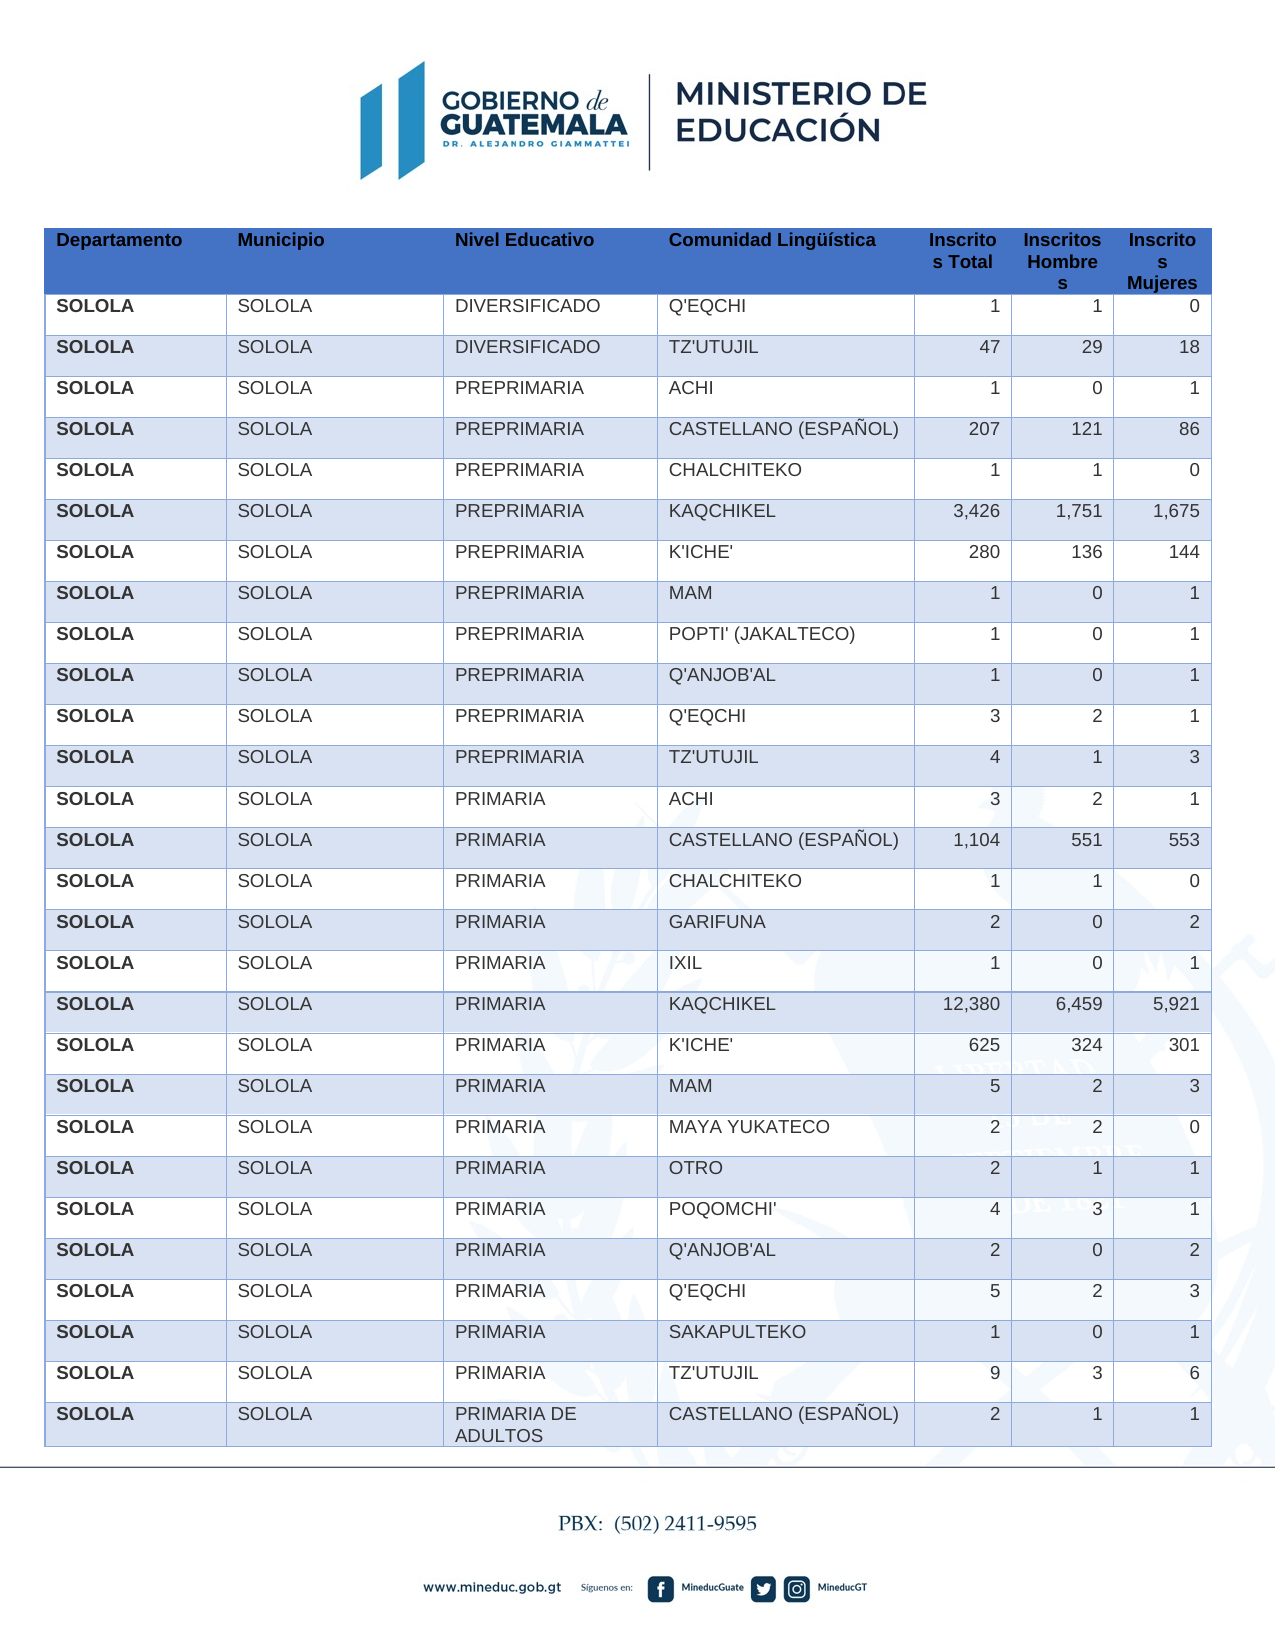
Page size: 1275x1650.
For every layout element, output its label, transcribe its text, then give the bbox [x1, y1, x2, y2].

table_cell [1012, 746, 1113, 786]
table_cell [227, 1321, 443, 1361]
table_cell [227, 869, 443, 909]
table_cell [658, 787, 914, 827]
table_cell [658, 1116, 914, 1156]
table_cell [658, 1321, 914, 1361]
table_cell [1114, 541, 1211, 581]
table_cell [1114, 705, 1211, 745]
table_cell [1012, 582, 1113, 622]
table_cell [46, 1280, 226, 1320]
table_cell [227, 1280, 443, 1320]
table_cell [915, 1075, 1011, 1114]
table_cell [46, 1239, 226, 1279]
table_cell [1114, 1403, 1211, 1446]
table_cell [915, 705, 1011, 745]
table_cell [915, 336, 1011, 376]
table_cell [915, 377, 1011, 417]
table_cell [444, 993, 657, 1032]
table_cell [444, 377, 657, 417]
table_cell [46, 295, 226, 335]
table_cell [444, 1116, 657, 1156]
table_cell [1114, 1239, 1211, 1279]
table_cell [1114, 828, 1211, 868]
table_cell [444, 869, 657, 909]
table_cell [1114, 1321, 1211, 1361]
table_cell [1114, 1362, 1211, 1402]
table_header Municipio [227, 229, 443, 294]
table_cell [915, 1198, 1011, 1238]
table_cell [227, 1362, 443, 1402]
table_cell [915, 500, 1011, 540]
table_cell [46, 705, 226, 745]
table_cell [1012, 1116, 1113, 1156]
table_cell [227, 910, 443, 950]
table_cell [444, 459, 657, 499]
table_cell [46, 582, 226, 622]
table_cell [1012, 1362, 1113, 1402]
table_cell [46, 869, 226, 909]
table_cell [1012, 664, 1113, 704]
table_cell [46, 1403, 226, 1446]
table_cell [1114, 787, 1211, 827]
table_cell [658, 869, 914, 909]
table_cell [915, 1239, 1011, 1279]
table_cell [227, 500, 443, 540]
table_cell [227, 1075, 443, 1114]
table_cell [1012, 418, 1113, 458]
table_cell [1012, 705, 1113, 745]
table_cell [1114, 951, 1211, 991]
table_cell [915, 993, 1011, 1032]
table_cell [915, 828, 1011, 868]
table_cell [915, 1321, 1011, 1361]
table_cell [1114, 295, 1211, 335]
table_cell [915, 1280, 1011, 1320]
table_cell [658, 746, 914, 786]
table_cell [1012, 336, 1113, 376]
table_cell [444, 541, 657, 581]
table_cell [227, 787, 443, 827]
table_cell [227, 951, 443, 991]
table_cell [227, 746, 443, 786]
table_header Departamento [46, 229, 226, 294]
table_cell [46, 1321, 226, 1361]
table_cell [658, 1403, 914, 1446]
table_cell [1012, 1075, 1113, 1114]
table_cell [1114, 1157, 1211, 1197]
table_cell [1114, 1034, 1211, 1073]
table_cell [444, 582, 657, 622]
table_header Comunidad Lingüística [658, 229, 914, 294]
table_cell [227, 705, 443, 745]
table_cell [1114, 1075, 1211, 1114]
table_header Inscritos Total [915, 229, 1011, 294]
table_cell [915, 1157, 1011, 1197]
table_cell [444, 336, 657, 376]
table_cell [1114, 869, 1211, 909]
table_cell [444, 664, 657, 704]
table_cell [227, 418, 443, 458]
table_header Inscritos Hombres [1012, 229, 1113, 294]
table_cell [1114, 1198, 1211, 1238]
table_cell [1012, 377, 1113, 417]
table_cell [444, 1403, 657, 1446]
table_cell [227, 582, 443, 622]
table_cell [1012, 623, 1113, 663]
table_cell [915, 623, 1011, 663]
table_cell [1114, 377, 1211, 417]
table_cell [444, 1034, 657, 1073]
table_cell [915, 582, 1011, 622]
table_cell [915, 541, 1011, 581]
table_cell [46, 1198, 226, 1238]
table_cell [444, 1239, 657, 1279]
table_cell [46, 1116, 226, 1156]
picture [0, 3, 1275, 1650]
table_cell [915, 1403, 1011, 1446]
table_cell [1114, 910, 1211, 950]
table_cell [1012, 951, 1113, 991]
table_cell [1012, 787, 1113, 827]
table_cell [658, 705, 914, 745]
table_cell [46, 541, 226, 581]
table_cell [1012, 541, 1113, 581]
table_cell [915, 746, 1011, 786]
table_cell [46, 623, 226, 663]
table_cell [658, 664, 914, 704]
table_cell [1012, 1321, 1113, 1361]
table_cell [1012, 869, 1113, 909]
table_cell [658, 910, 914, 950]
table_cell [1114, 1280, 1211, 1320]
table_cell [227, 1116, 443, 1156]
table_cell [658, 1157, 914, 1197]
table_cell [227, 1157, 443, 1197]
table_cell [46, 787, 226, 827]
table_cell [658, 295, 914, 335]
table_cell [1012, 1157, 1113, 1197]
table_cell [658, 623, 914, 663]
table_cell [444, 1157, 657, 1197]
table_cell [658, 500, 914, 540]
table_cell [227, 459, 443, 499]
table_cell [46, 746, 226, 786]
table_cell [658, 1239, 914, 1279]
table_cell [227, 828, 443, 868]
table_header Nivel Educativo [444, 229, 657, 294]
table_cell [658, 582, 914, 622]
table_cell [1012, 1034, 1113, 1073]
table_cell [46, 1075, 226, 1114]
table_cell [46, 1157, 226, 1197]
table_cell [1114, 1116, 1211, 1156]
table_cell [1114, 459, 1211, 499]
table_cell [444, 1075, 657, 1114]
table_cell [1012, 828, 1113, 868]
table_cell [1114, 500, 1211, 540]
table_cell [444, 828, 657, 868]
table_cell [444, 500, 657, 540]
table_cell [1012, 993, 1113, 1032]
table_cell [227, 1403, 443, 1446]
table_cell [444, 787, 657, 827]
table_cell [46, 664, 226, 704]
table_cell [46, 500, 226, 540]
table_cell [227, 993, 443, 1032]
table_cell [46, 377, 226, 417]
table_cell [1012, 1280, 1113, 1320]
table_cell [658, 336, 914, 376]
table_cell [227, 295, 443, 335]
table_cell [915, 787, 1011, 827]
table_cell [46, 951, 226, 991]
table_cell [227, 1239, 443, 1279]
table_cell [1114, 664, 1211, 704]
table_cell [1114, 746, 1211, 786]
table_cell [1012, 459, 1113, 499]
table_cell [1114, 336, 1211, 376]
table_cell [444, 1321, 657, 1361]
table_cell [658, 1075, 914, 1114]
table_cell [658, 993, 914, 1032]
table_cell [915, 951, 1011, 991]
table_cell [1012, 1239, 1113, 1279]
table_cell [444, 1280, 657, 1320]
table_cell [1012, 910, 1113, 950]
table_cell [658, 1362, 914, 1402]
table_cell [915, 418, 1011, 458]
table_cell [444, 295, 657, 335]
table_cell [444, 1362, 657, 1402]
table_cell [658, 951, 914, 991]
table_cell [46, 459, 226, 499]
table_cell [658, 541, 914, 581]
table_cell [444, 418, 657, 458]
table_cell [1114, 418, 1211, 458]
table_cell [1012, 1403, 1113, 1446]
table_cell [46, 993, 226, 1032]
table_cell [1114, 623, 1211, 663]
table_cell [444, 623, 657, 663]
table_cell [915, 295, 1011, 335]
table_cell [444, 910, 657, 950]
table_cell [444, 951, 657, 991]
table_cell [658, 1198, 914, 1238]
table_header Inscritos Mujeres [1114, 229, 1211, 294]
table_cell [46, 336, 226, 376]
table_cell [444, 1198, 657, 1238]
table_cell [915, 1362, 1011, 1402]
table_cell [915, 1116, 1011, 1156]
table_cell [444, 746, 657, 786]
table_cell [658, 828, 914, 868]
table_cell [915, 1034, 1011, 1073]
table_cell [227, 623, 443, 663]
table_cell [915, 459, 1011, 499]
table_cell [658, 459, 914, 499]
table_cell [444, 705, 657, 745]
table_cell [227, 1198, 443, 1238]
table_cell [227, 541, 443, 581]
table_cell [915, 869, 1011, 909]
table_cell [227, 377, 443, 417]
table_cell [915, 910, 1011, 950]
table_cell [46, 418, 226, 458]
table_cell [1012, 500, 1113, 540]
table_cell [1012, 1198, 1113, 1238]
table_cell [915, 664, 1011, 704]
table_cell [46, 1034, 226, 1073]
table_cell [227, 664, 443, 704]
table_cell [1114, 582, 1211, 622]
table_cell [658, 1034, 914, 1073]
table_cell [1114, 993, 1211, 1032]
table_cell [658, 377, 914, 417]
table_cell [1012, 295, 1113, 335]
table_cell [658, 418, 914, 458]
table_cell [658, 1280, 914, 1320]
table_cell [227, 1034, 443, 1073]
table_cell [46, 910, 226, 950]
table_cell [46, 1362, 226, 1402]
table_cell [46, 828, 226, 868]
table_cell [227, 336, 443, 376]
